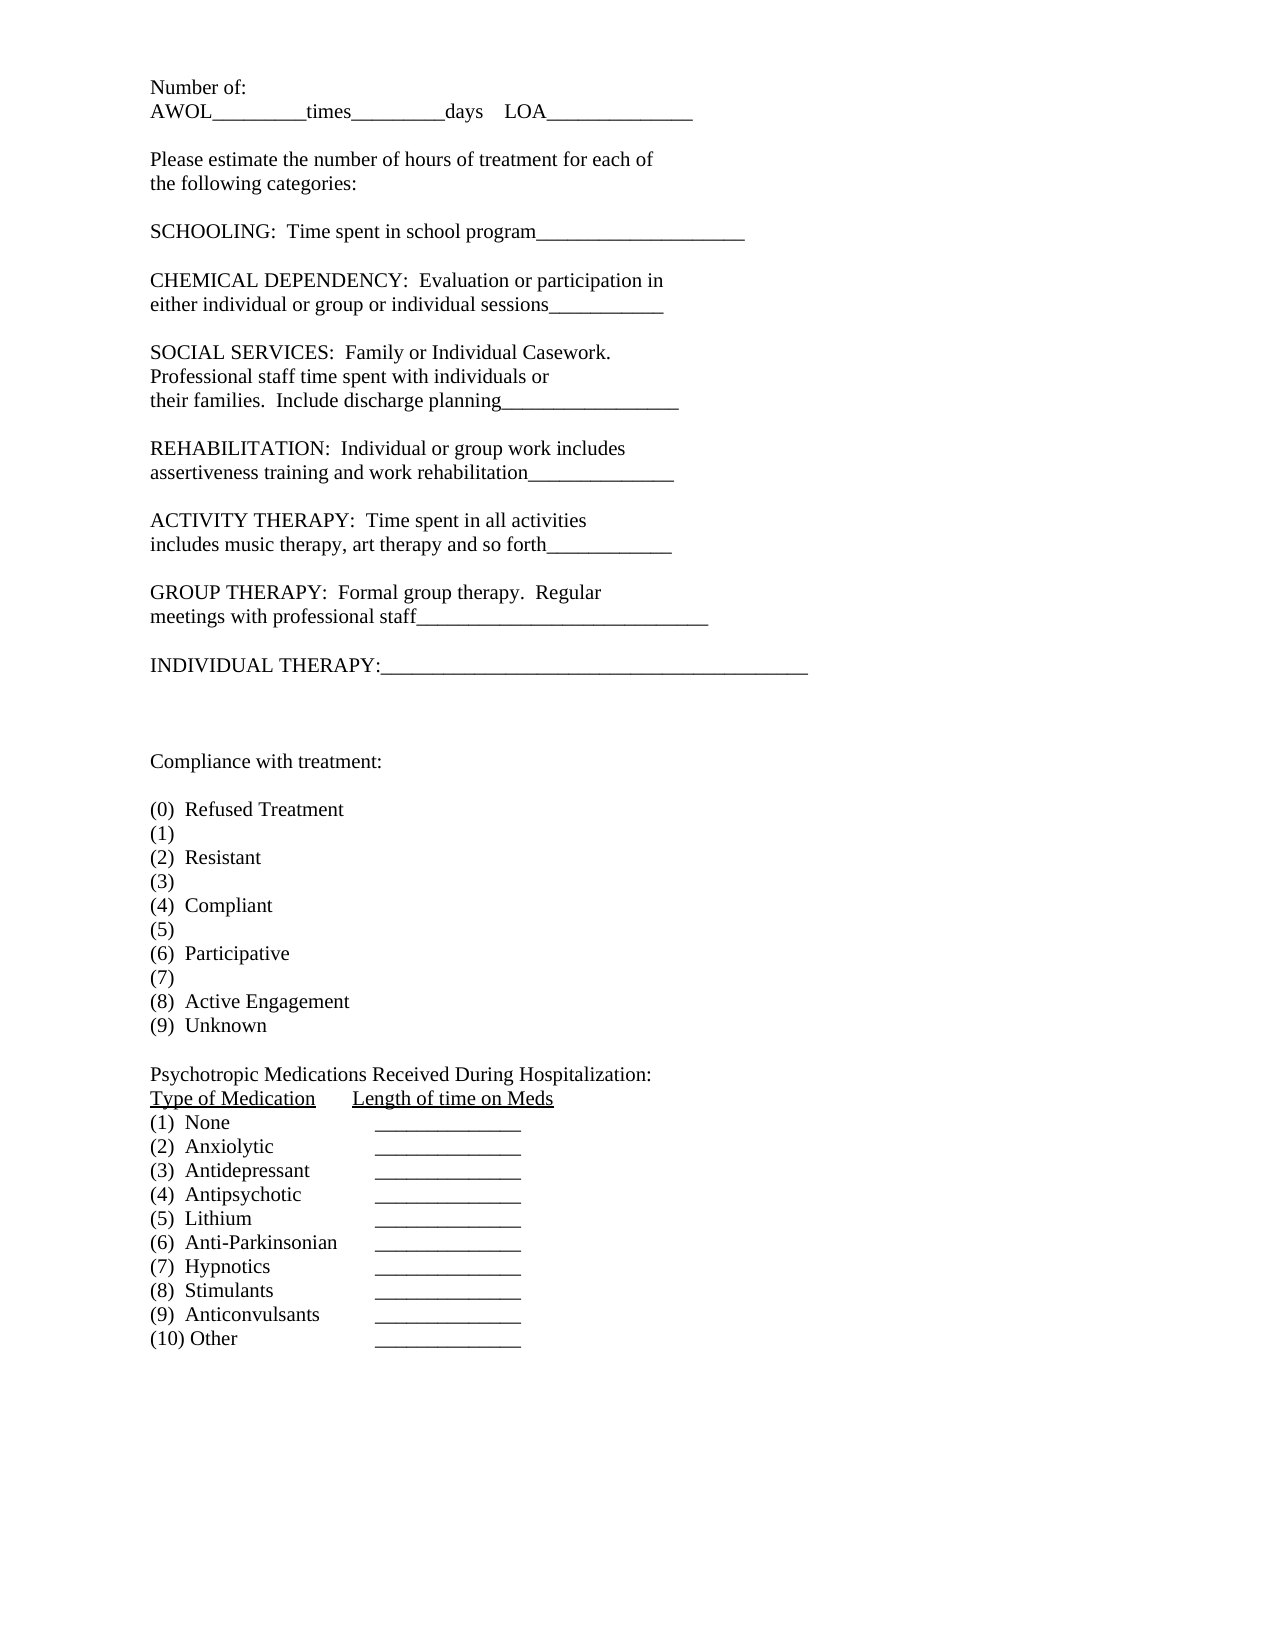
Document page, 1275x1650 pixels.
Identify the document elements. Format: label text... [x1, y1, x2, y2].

text assertiveness training and work rehabilitation______________ [150, 460, 1125, 484]
text (7) [150, 965, 1125, 989]
text meetings with professional staff____________________________ [150, 604, 1125, 628]
text (6) Participative [150, 941, 1125, 965]
text CHEMICAL DEPENDENCY: Evaluation or participation in [150, 267, 1125, 292]
text (1) [150, 821, 1125, 845]
text (3) [150, 869, 1125, 893]
text Professional staff time spent with individuals or [150, 364, 1125, 388]
text INDIVIDUAL THERAPY:_________________________________________ [150, 652, 1125, 677]
text (4) Antipsychotic ______________ [150, 1182, 1125, 1206]
text GROUP THERAPY: Formal group therapy. Regular [150, 580, 1125, 604]
text (2) Resistant [150, 845, 1125, 869]
text includes music therapy, art therapy and so forth____________ [150, 532, 1125, 556]
text (1) None ______________ [150, 1110, 1125, 1134]
text Psychotropic Medications Received During Hospitalization: [150, 1062, 1125, 1086]
text either individual or group or individual sessions___________ [150, 292, 1125, 316]
text SOCIAL SERVICES: Family or Individual Casework. [150, 340, 1125, 364]
text (9) Anticonvulsants ______________ [150, 1302, 1125, 1326]
text their families. Include discharge planning_________________ [150, 388, 1125, 412]
text (7) Hypnotics ______________ [150, 1254, 1125, 1278]
text (5) Lithium ______________ [150, 1206, 1125, 1230]
text (4) Compliant [150, 893, 1125, 917]
text (3) Antidepressant ______________ [150, 1158, 1125, 1182]
text (5) [150, 917, 1125, 941]
text (10) Other ______________ [150, 1326, 1125, 1350]
text (8) Stimulants ______________ [150, 1278, 1125, 1302]
text (6) Anti-Parkinsonian ______________ [150, 1230, 1125, 1254]
text ACTIVITY THERAPY: Time spent in all activities [150, 508, 1125, 532]
text (0) Refused Treatment [150, 797, 1125, 821]
text Number of: [150, 75, 1125, 99]
text AWOL_________times_________days LOA______________ [150, 99, 1125, 123]
text the following categories: [150, 171, 1125, 195]
text SCHOOLING: Time spent in school program____________________ [150, 219, 1125, 243]
text Type of Medication Length of time on Meds [150, 1086, 1125, 1110]
text Compliance with treatment: [150, 749, 1125, 773]
text Please estimate the number of hours of treatment for each of [150, 147, 1125, 171]
text (9) Unknown [150, 1013, 1125, 1037]
text (8) Active Engagement [150, 989, 1125, 1013]
text (2) Anxiolytic ______________ [150, 1134, 1125, 1158]
text REHABILITATION: Individual or group work includes [150, 436, 1125, 460]
